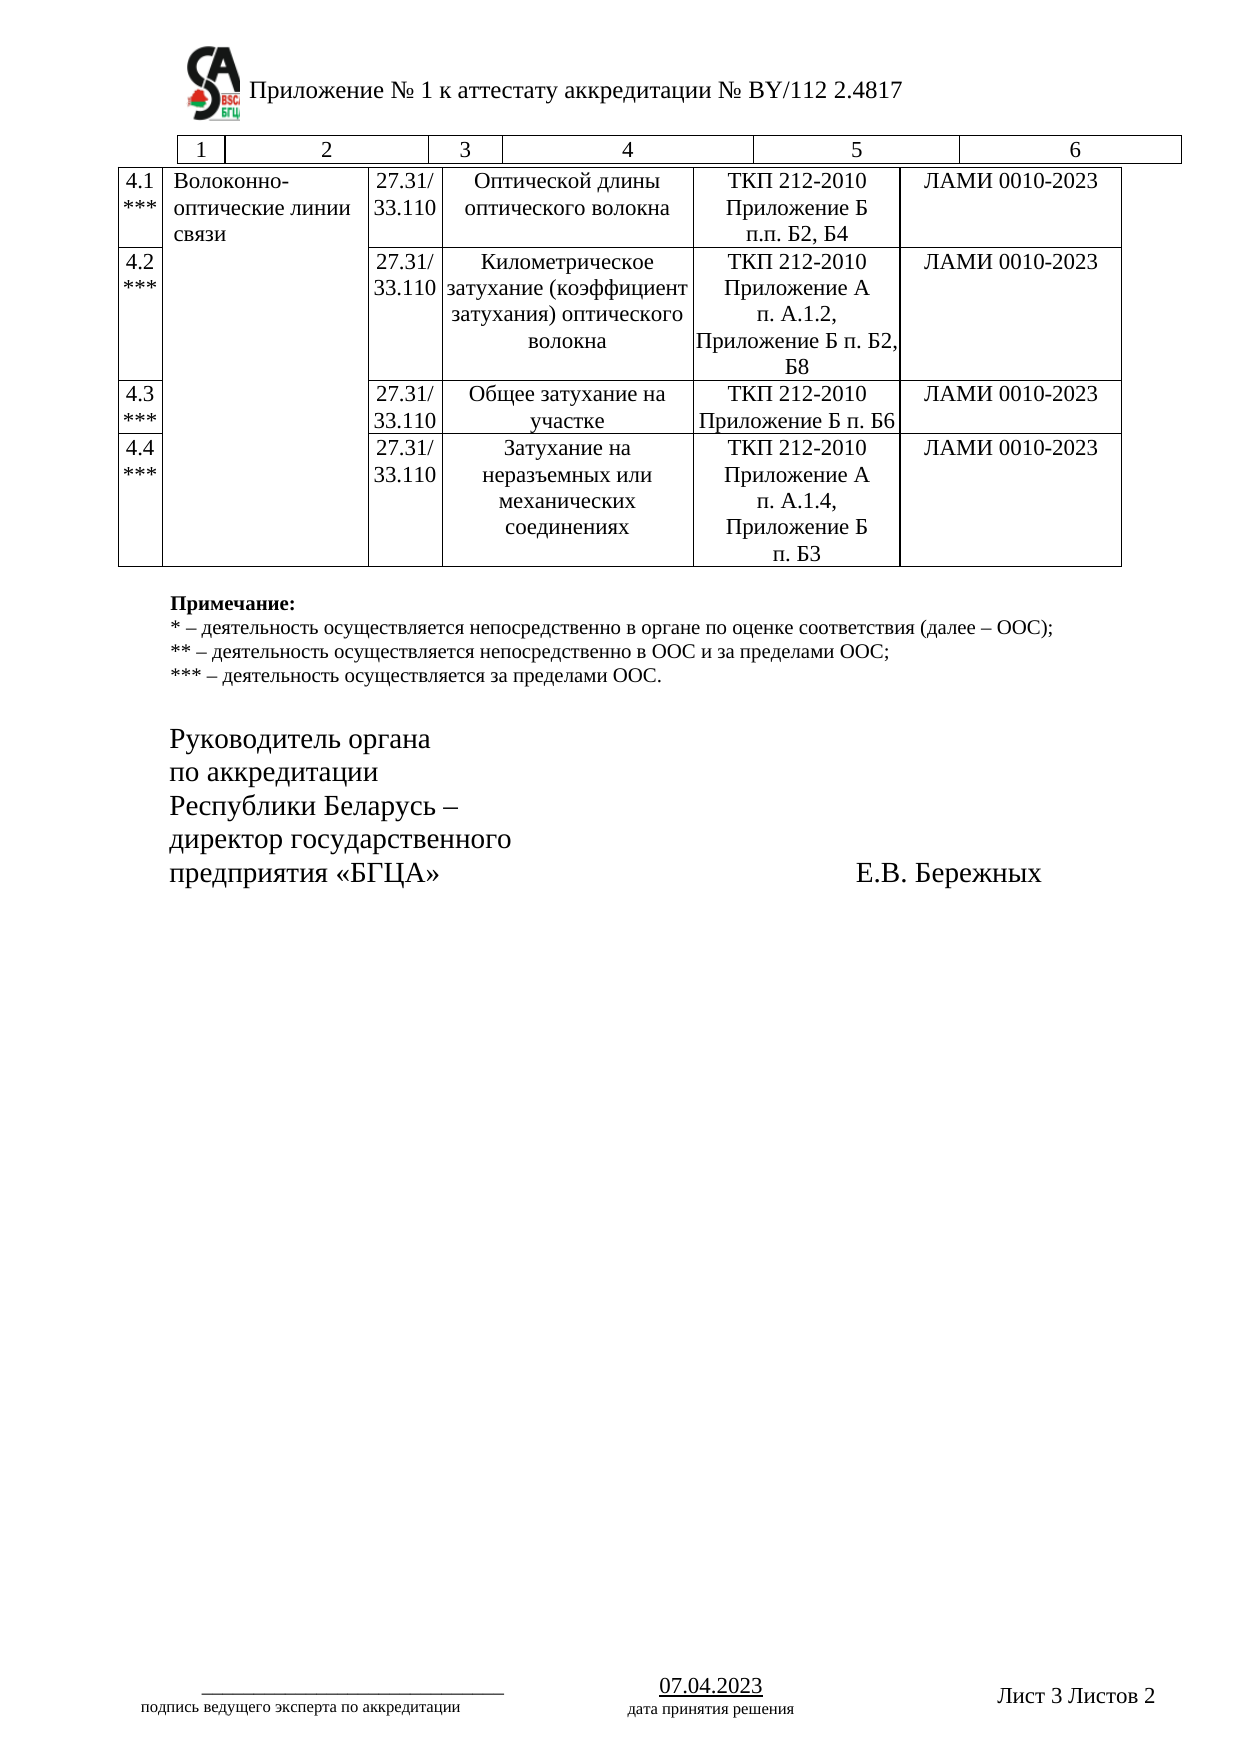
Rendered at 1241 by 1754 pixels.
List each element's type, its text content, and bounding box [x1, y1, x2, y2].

text по аккредитации [118, 754, 1152, 788]
table_cell 27.31/ 33.110 [369, 434, 442, 566]
text предприятия «БГЦА» Е.В. Бережных [118, 855, 1152, 889]
table_header 27.31/ 33.110 [369, 168, 442, 247]
table_cell ЛАМИ 0010-2023 [901, 381, 1121, 433]
text Примечание: [118, 591, 1152, 615]
table_cell 4.4 *** [119, 434, 162, 566]
text Республики Беларусь – [118, 788, 1152, 822]
table_cell ТКП 212-2010 Приложение Б п. Б6 [694, 381, 899, 433]
table_header ЛАМИ 0010-2023 [901, 168, 1121, 247]
text *** – деятельность осуществляется за пределами ООС. [118, 663, 1152, 687]
table_cell ЛАМИ 0010-2023 [901, 248, 1121, 379]
text Руководитель органа [118, 721, 1152, 754]
table_cell 4.3 *** [119, 381, 162, 433]
table_cell Затухание на неразъемных или механических соединениях [443, 434, 693, 566]
picture [186, 44, 240, 121]
table_cell Километрическое затухание (коэффициент затухания) оптического волокна [443, 248, 693, 379]
table_header ТКП 212-2010 Приложение Б п.п. Б2, Б4 [694, 168, 899, 247]
table_cell Общее затухание на участке [443, 381, 693, 433]
text директор государственного [118, 822, 1152, 855]
table_header Волоконно-оптические линии связи [163, 168, 368, 566]
table_header Оптической длины оптического волокна [443, 168, 693, 247]
text ** – деятельность осуществляется непосредственно в ООС и за пределами ООС; [118, 639, 1152, 663]
table_cell 4.2 *** [119, 248, 162, 379]
table_cell ЛАМИ 0010-2023 [901, 434, 1121, 566]
text * – деятельность осуществляется непосредственно в органе по оценке соответствия (далее – ООС); [118, 615, 1152, 639]
table_cell ТКП 212-2010 Приложение А п. А.1.4, Приложение Б п. Б3 [694, 434, 899, 566]
table_header 4.1 *** [119, 168, 162, 247]
table_cell ТКП 212-2010 Приложение А п. А.1.2, Приложение Б п. Б2, Б8 [694, 248, 899, 379]
table_cell 27.31/ 33.110 [369, 248, 442, 379]
table_cell 27.31/ 33.110 [369, 381, 442, 433]
